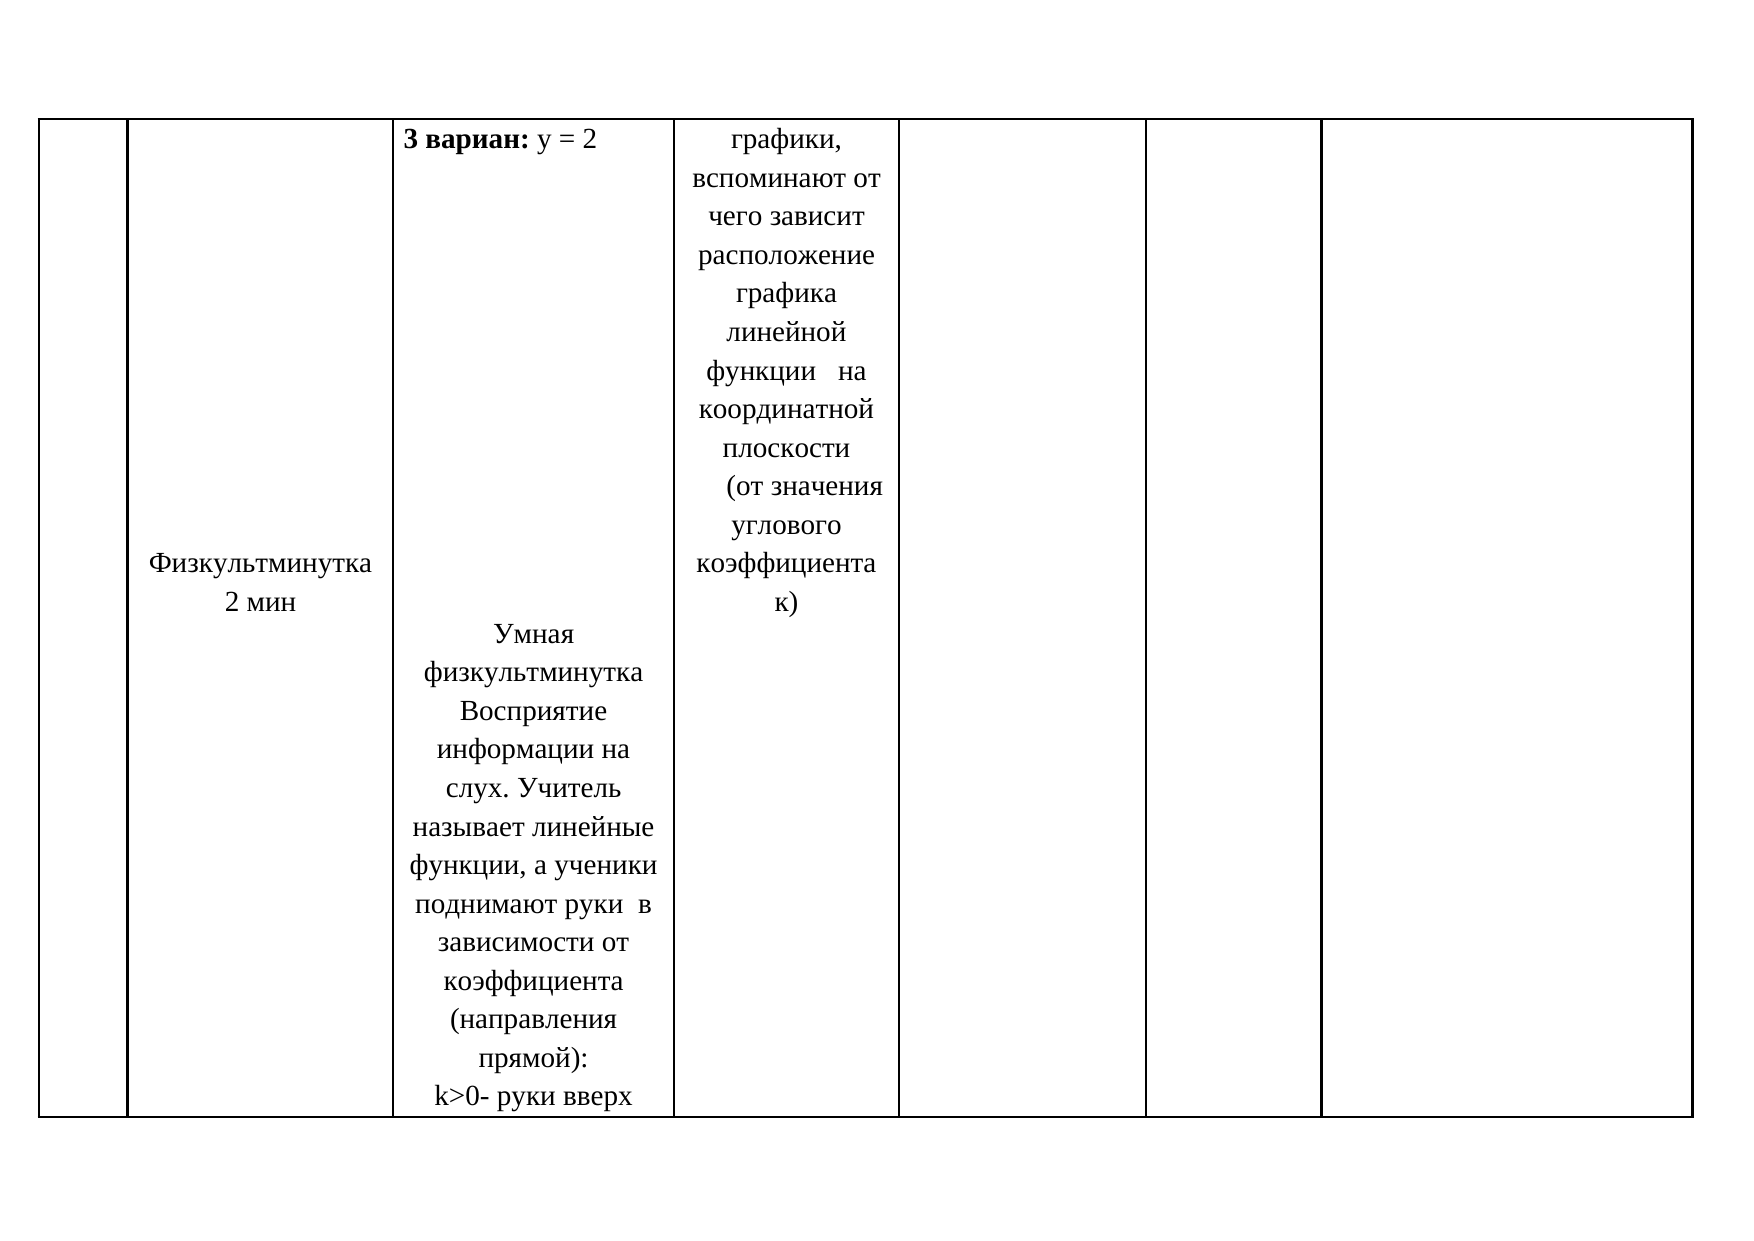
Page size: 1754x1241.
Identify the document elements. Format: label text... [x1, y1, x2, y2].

table_cell 2 [40, 120, 126, 1116]
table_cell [394, 120, 673, 1116]
table_cell - [1147, 120, 1320, 1116]
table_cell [900, 120, 1145, 1116]
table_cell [1323, 120, 1691, 1116]
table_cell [129, 120, 392, 1116]
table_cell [675, 120, 898, 1116]
